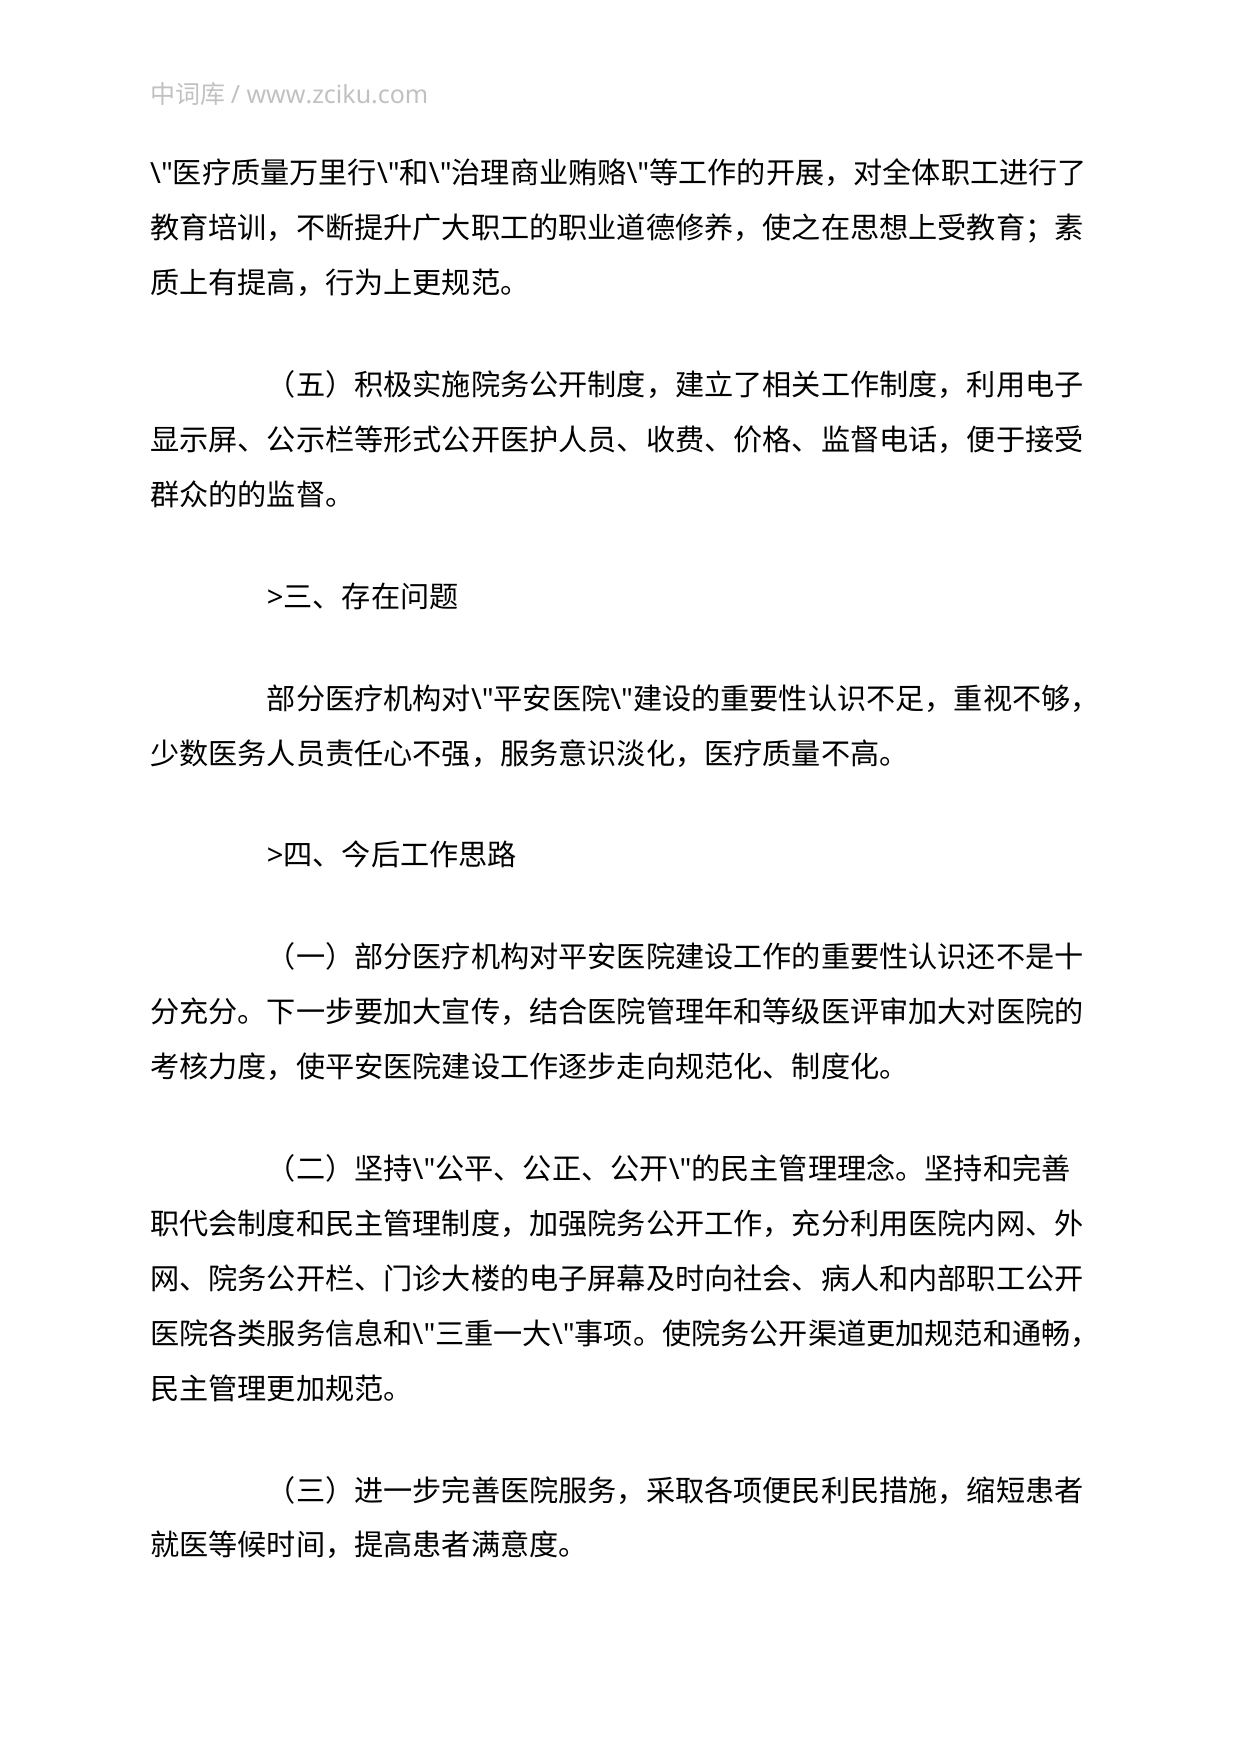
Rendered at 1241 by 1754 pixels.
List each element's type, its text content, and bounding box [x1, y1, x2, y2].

text 部分医疗机构对\"平安医院\"建设的重要性认识不足，重视不够，少数医务人员责任心不强，服务意识淡化，医疗质量不高。 [150, 675, 1090, 772]
text >三、存在问题 [150, 573, 1090, 616]
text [150, 150, 1090, 302]
text （一）部分医疗机构对平安医院建设工作的重要性认识还不是十分充分。下一步要加大宣传，结合医院管理年和等级医评审加大对医院的考核力度，使平安医院建设工作逐步走向规范化、制度化。 [150, 934, 1090, 1086]
text （五）积极实施院务公开制度，建立了相关工作制度，利用电子显示屏、公示栏等形式公开医护人员、收费、价格、监督电话，便于接受群众的的监督。 [150, 362, 1090, 514]
text >四、今后工作思路 [150, 832, 1090, 874]
text （三）进一步完善医院服务，采取各项便民利民措施，缩短患者就医等候时间，提高患者满意度。 [150, 1467, 1090, 1564]
text （二）坚持\"公平、公正、公开\"的民主管理理念。坚持和完善职代会制度和民主管理制度，加强院务公开工作，充分利用医院内网、外网、院务公开栏、门诊大楼的电子屏幕及时向社会、病人和内部职工公开医院各类服务信息和\"三重一大\"事项。使院务公开渠道更加规范和通畅，民主管理更加规范。 [150, 1146, 1090, 1408]
